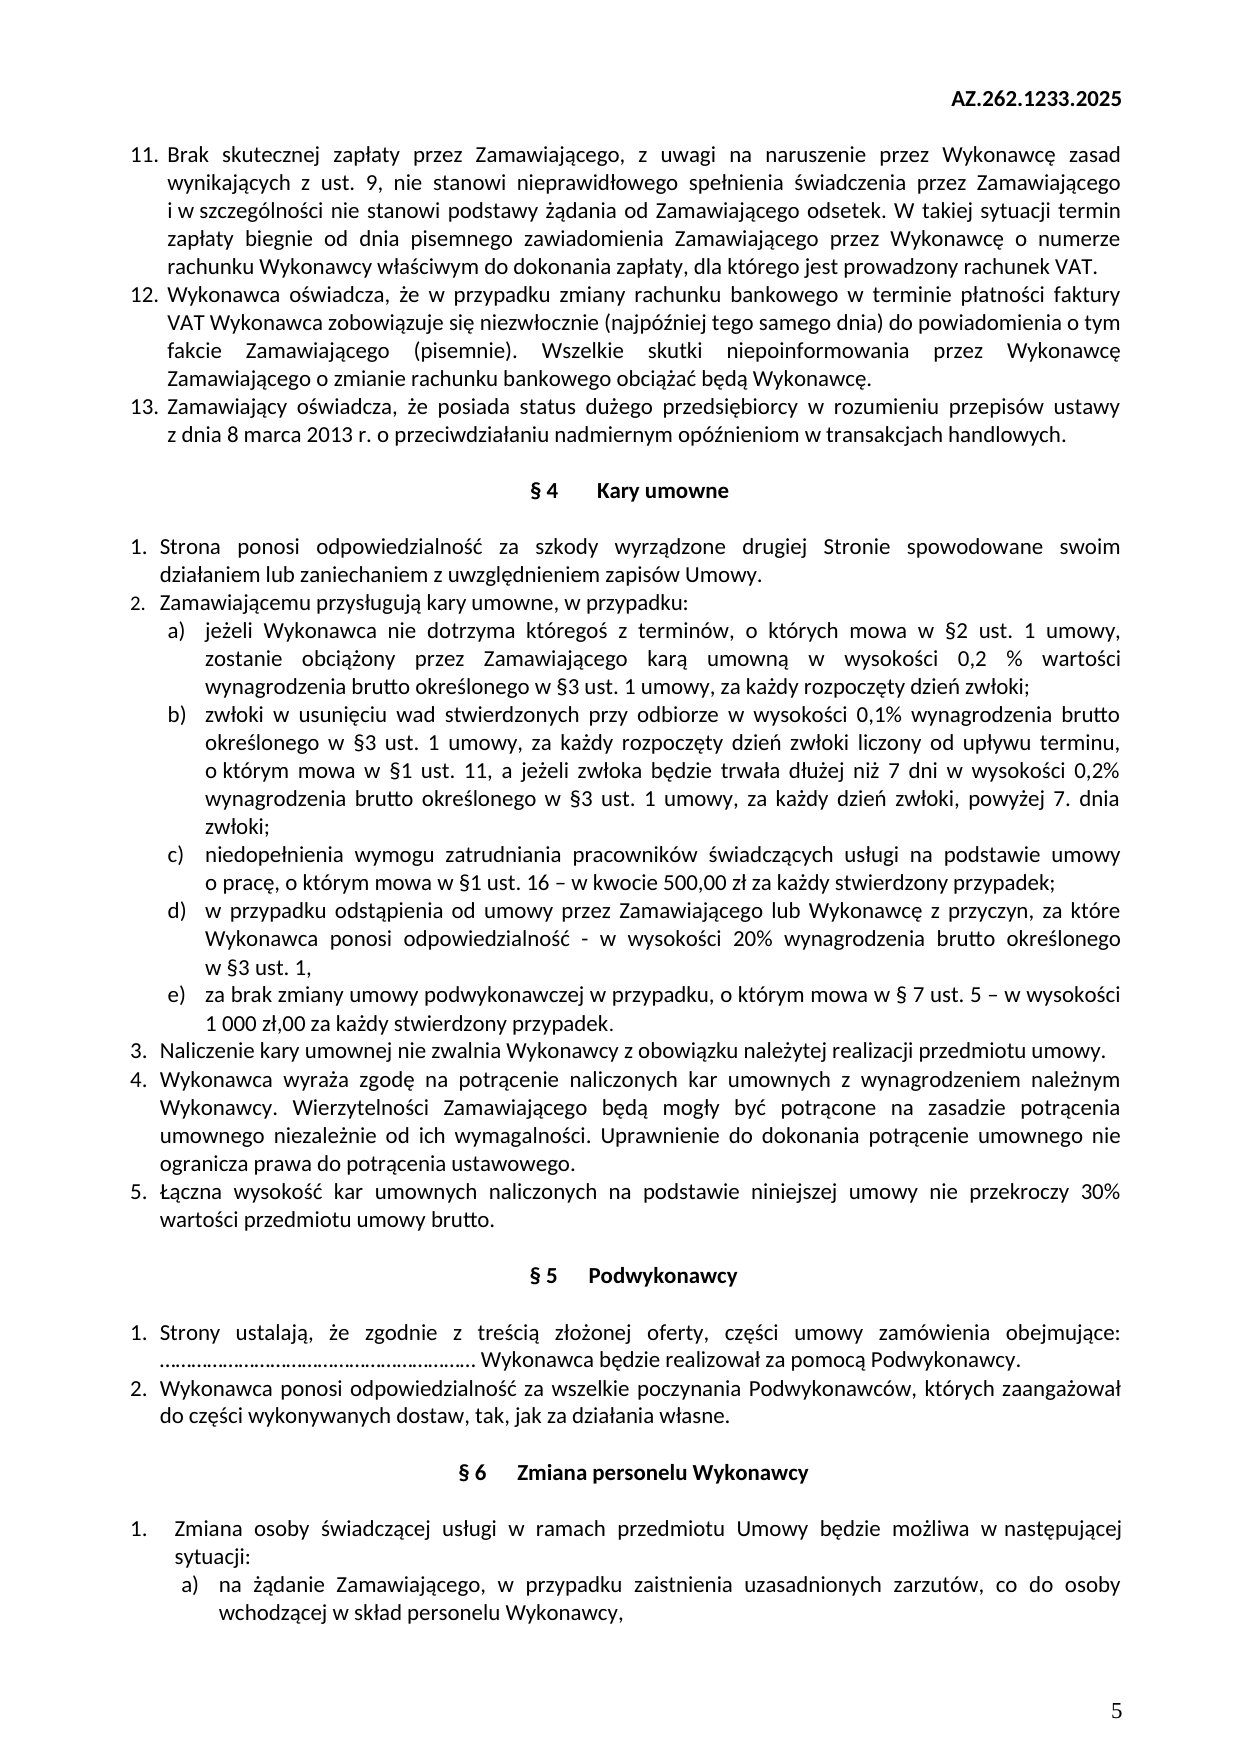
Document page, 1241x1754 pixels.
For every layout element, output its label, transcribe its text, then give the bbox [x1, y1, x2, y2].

list Strona ponosi odpowiedzialność za szkody wyrządzone drugiej Stronie spowodowane swoim działaniem lub zaniechaniem z uwzględnieniem zapisów Umowy. [130, 532, 1122, 588]
list na żądanie Zamawiającego, w przypadku zaistnienia uzasadnionych zarzutów, co do osoby wchodzącej w skład personelu Wykonawcy, [181, 1570, 1122, 1626]
list Podwykonawcy [145, 1261, 1122, 1289]
list za brak zmiany umowy podwykonawczej w przypadku, o którym mowa w § 7 ust. 5 – w wysokości 1 000 zł,00 za każdy stwierdzony przypadek. [167, 981, 1122, 1037]
list Naliczenie kary umownej nie zwalnia Wykonawcy z obowiązku należytej realizacji przedmiotu umowy. [130, 1037, 1122, 1065]
list niedopełnienia wymogu zatrudniania pracowników świadczących usługi na podstawie umowy o pracę, o którym mowa w §1 ust. 16 – w kwocie 500,00 zł za każdy stwierdzony przypadek; [167, 841, 1122, 897]
list w przypadku odstąpienia od umowy przez Zamawiającego lub Wykonawcę z przyczyn, za które Wykonawca ponosi odpowiedzialność - w wysokości 20% wynagrodzenia brutto określonego w §3 ust. 1, [167, 897, 1122, 981]
list Strony ustalają, że zgodnie z treścią złożonej oferty, części umowy zamówienia obejmujące: …………………………………………………… Wykonawca będzie realizował za pomocą Podwykonawcy. [130, 1318, 1122, 1374]
list Zmiana osoby świadczącej usługi w ramach przedmiotu Umowy będzie możliwa w następującej sytuacji: [130, 1514, 1122, 1570]
list zwłoki w usunięciu wad stwierdzonych przy odbiorze w wysokości 0,1% wynagrodzenia brutto określonego w §3 ust. 1 umowy, za każdy rozpoczęty dzień zwłoki liczony od upływu terminu, o którym mowa w §1 ust. 11, a jeżeli zwłoka będzie trwała dłużej niż 7 dni w wysokości 0,2% wynagrodzenia brutto określonego w §3 ust. 1 umowy, za każdy dzień zwłoki, powyżej 7. dnia zwłoki; [167, 700, 1122, 841]
list Wykonawca ponosi odpowiedzialność za wszelkie poczynania Podwykonawców, których zaangażował do części wykonywanych dostaw, tak, jak za działania własne. [130, 1374, 1122, 1430]
list Zamawiający oświadcza, że posiada status dużego przedsiębiorcy w rozumieniu przepisów ustawy z dnia 8 marca 2013 r. o przeciwdziałaniu nadmiernym opóźnieniom w transakcjach handlowych. [130, 392, 1122, 448]
list Kary umowne [130, 476, 1122, 504]
list Łączna wysokość kar umownych naliczonych na podstawie niniejszej umowy nie przekroczy 30% wartości przedmiotu umowy brutto. [130, 1177, 1122, 1233]
list Brak skutecznej zapłaty przez Zamawiającego, z uwagi na naruszenie przez Wykonawcę zasad wynikających z ust. 9, nie stanowi nieprawidłowego spełnienia świadczenia przez Zamawiającego i w szczególności nie stanowi podstawy żądania od Zamawiającego odsetek. W takiej sytuacji termin zapłaty biegnie od dnia pisemnego zawiadomienia Zamawiającego przez Wykonawcę o numerze rachunku Wykonawcy właściwym do dokonania zapłaty, dla którego jest prowadzony rachunek VAT. [130, 140, 1122, 280]
list Wykonawca oświadcza, że w przypadku zmiany rachunku bankowego w terminie płatności faktury VAT Wykonawca zobowiązuje się niezwłocznie (najpóźniej tego samego dnia) do powiadomienia o tym fakcie Zamawiającego (pisemnie). Wszelkie skutki niepoinformowania przez Wykonawcę Zamawiającego o zmianie rachunku bankowego obciążać będą Wykonawcę. [130, 280, 1122, 392]
list Zmiana personelu Wykonawcy [145, 1458, 1122, 1486]
list Zamawiającemu przysługują kary umowne, w przypadku: [130, 588, 1122, 616]
list Wykonawca wyraża zgodę na potrącenie naliczonych kar umownych z wynagrodzeniem należnym Wykonawcy. Wierzytelności Zamawiającego będą mogły być potrącone na zasadzie potrącenia umownego niezależnie od ich wymagalności. Uprawnienie do dokonania potrącenie umownego nie ogranicza prawa do potrącenia ustawowego. [130, 1065, 1122, 1177]
list jeżeli Wykonawca nie dotrzyma któregoś z terminów, o których mowa w §2 ust. 1 umowy, zostanie obciążony przez Zamawiającego karą umowną w wysokości 0,2 % wartości wynagrodzenia brutto określonego w §3 ust. 1 umowy, za każdy rozpoczęty dzień zwłoki; [167, 616, 1122, 700]
